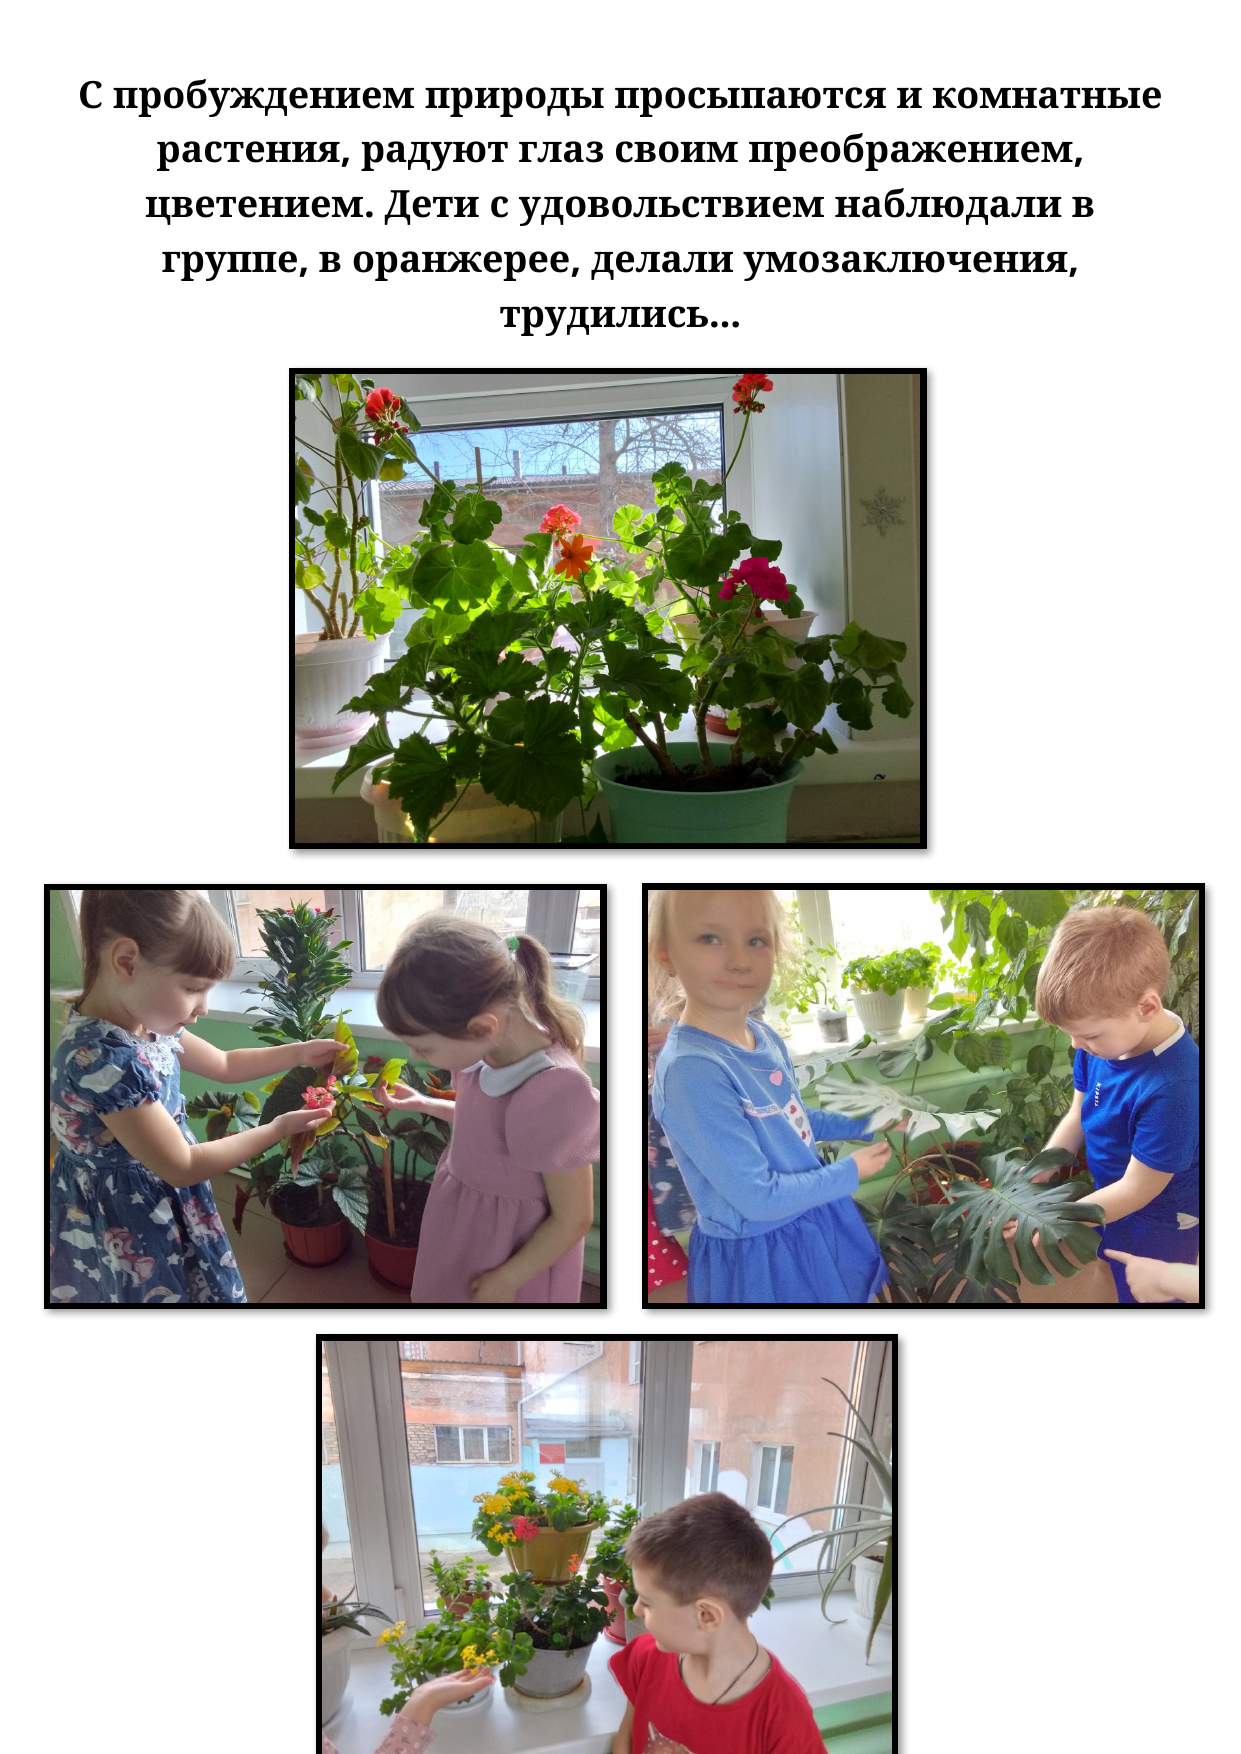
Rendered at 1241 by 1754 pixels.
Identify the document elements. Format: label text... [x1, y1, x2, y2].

picture [322, 1341, 892, 1754]
text С пробуждением природы просыпаются и комнатные растения, радуют глаз своим преображением, цветением. Дети с удовольствием наблюдали в группе, в оранжерее, делали умозаключения, трудились… [75, 75, 1165, 338]
picture [50, 890, 600, 1303]
picture [295, 374, 920, 843]
picture [648, 890, 1199, 1303]
